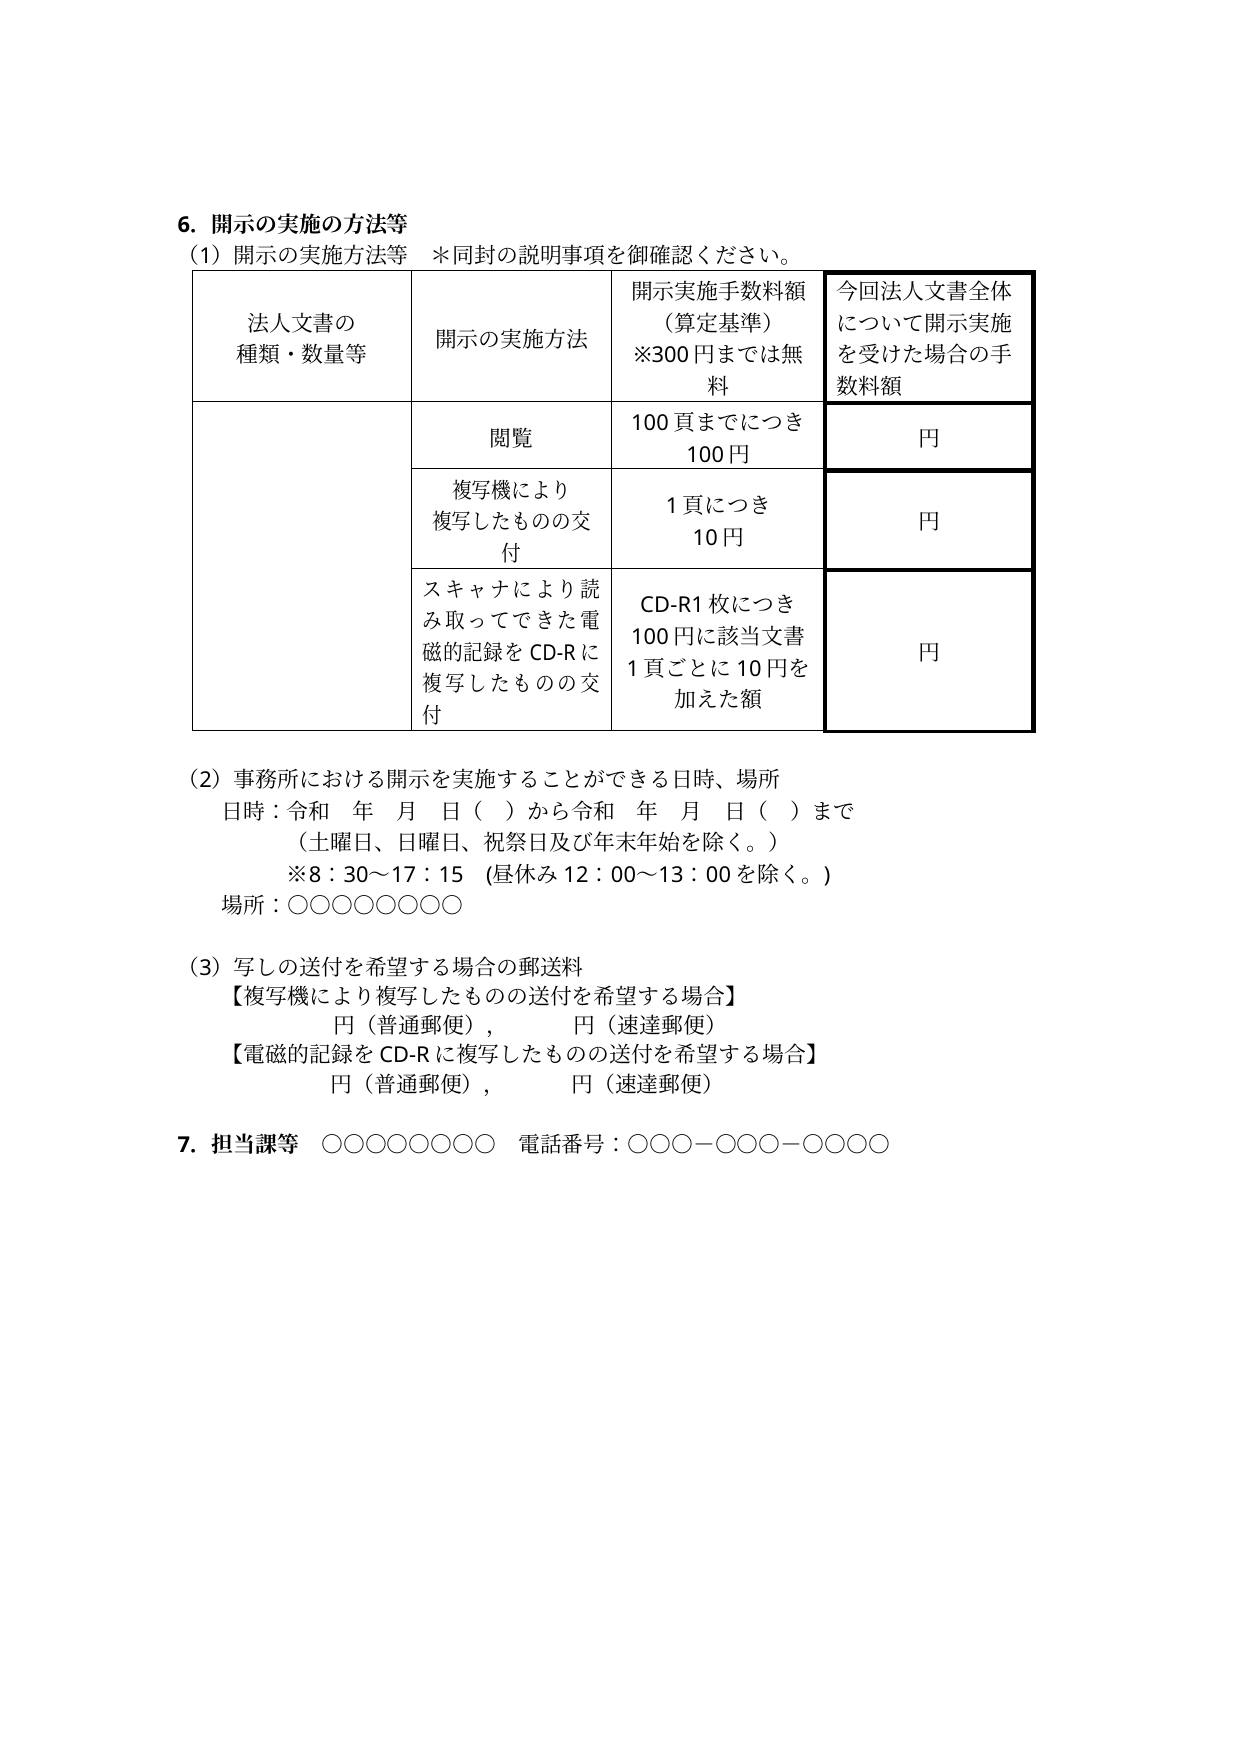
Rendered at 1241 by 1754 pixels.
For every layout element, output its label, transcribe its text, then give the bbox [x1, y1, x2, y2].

text 6．開示の実施の方法等 [177, 207, 1063, 238]
text 日時：令和 年 月 日（ ）から令和 年 月 日（ ）まで [177, 794, 1063, 825]
text 円（普通郵便）， 円（速達郵便） [177, 1010, 1063, 1039]
table_cell [193, 402, 411, 729]
table_cell 閲覧 [412, 402, 611, 468]
table_header 開示実施手数料額 （算定基準） ※300円までは無料 [612, 271, 823, 401]
table_cell 1頁につき 10円 [612, 469, 823, 567]
table_cell 円 [827, 572, 1031, 729]
table_cell 円 [827, 405, 1031, 468]
table_cell CD-R1枚につき 100円に該当文書 1頁ごとに10円を加えた額 [612, 569, 823, 729]
text 円（普通郵便）， 円（速達郵便） [177, 1069, 1063, 1098]
table_cell スキャナにより読み取ってできた電磁的記録をCD-Rに複写したものの交付 [412, 569, 611, 729]
text （土曜日、日曜日、祝祭日及び年末年始を除く。） [177, 825, 1063, 857]
table_cell 円 [827, 473, 1031, 567]
text 【電磁的記録をCD-Rに複写したものの送付を希望する場合】 [177, 1039, 1063, 1069]
text （3）写しの送付を希望する場合の郵送料 [177, 950, 1063, 981]
text （2）事務所における開示を実施することができる日時、場所 [177, 762, 1063, 794]
table_header 今回法人文書全体について開示実施を受けた場合の手数料額 [827, 275, 1031, 401]
text 【複写機により複写したものの送付を希望する場合】 [177, 981, 1063, 1010]
table_header 開示の実施方法 [412, 271, 611, 401]
text 場所：○○○○○○○○ [177, 888, 1063, 920]
table_header 法人文書の 種類・数量等 [193, 271, 411, 401]
text ※8：30～17：15 (昼休み12：00～13：00を除く。) [177, 857, 1063, 888]
text 7．担当課等 ○○○○○○○○ 電話番号：○○○－○○○－○○○○ [177, 1128, 1063, 1159]
table_cell 100頁までにつき100円 [612, 402, 823, 468]
text （1）開示の実施方法等 ＊同封の説明事項を御確認ください。 [177, 238, 1063, 270]
table_cell 複写機により 複写したものの交付 [412, 469, 611, 567]
